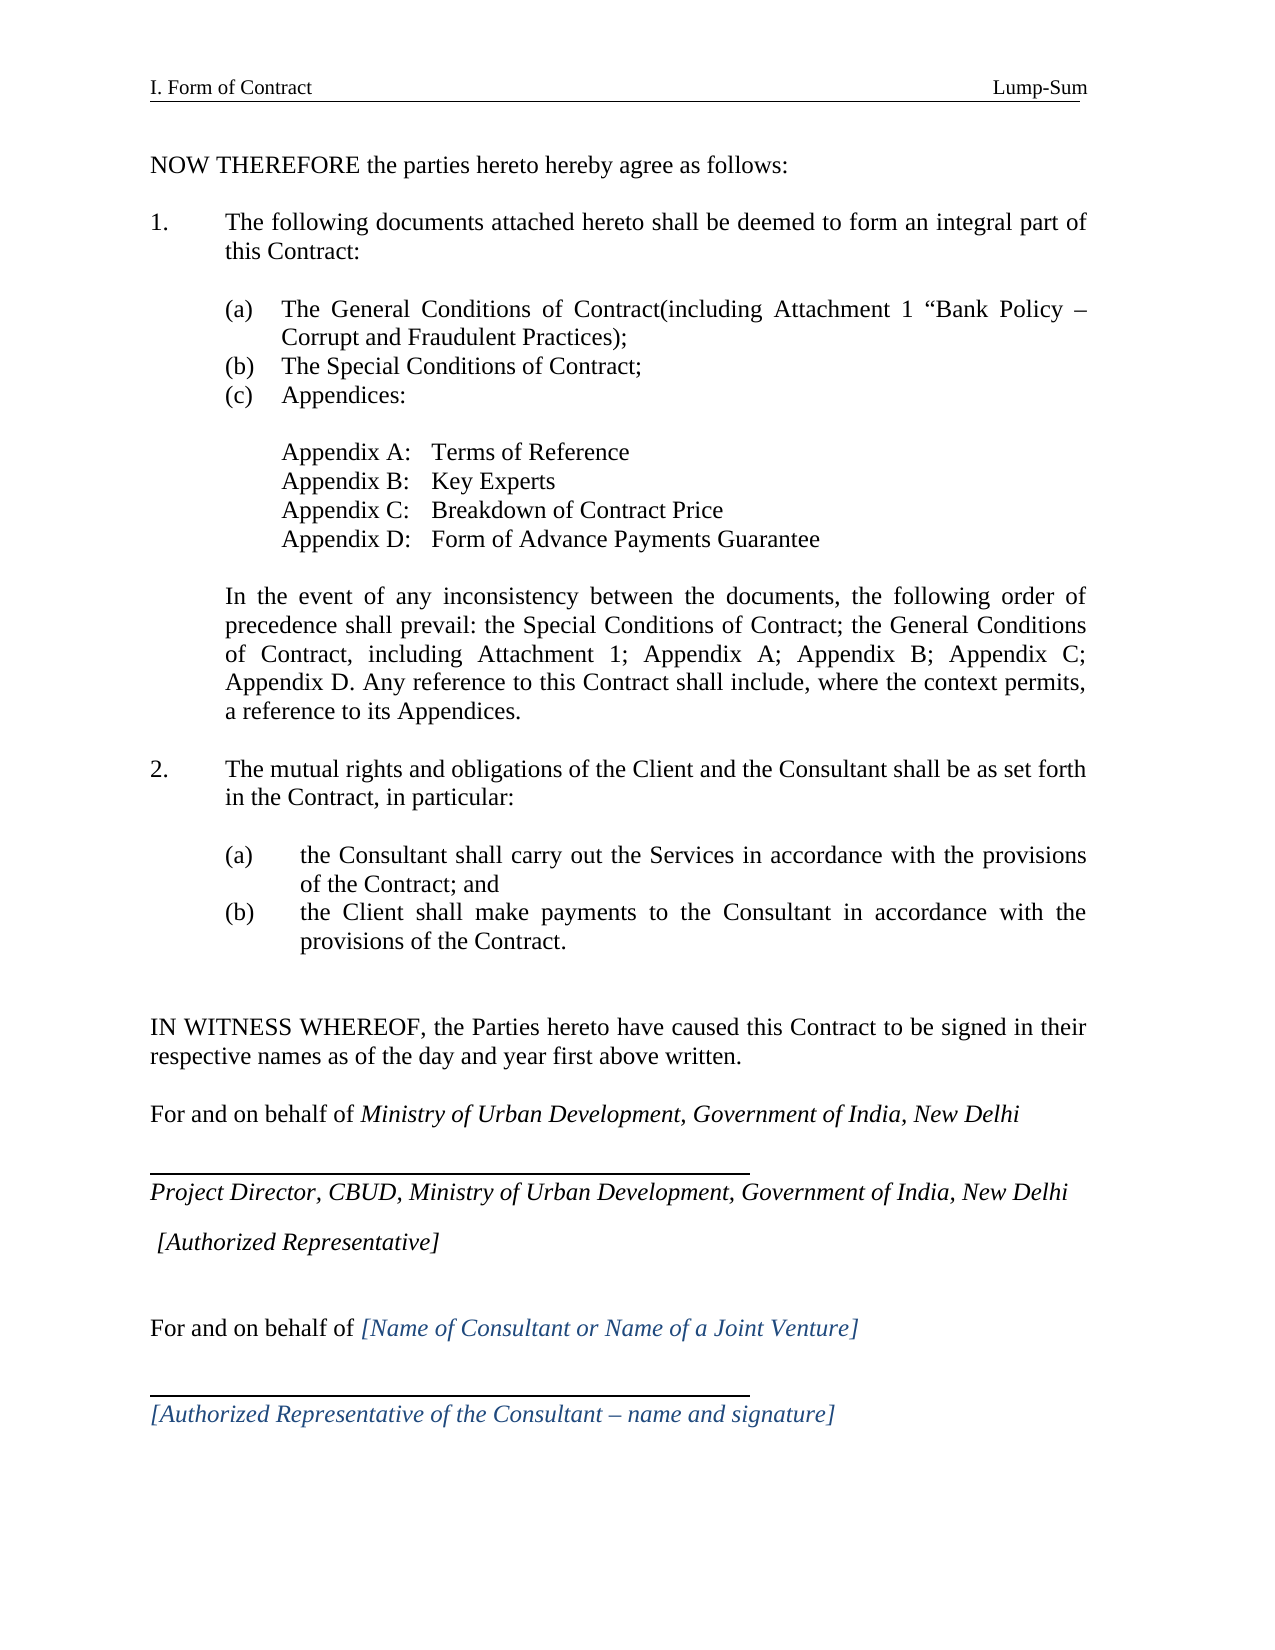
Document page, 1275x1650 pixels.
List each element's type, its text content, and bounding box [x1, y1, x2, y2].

text IN WITNESS WHEREOF, the Parties hereto have caused this Contract to be signed in their respective names as of the day and year first above written. [150, 1012, 1087, 1070]
text Project Director, CBUD, Ministry of Urban Development, Government of India, New Delhi [150, 1177, 1087, 1206]
text For and on behalf of Ministry of Urban Development, Government of India, New Delhi [150, 1099, 1087, 1127]
text (a) The General Conditions of Contract(including Attachment 1 “Bank Policy – Corrupt and Fraudulent Practices); [225, 294, 1087, 351]
text 2. The mutual rights and obligations of the Client and the Consultant shall be as set forth in the Contract, in particular: [150, 754, 1087, 811]
text [Authorized Representative of the Consultant – name and signature] [150, 1399, 1087, 1428]
text Appendix A: Terms of Reference [281, 437, 1087, 466]
text Appendix D: Form of Advance Payments Guarantee [281, 524, 1087, 552]
text For and on behalf of [Name of Consultant or Name of a Joint Venture] [150, 1313, 1087, 1342]
text THEREFORE the parties hereto hereby agree as follows: [150, 150, 1087, 179]
text (c) Appendices: [225, 380, 1087, 409]
text (a) the Consultant shall carry out the Services in accordance with the provisions of the Contract; and [225, 840, 1087, 897]
text Appendix C: Breakdown of Contract Price [281, 495, 1087, 524]
text 1. The following documents attached hereto shall be deemed to form an integral part of this Contract: [150, 207, 1087, 265]
text (b) The Special Conditions of Contract; [225, 351, 1087, 380]
text [Authorized Representative] [150, 1227, 1087, 1255]
text (b) the Client shall make payments to the Consultant in accordance with the provisions of the Contract. [225, 897, 1087, 955]
text In the event of any inconsistency between the documents, the following order of precedence shall prevail: the Special Conditions of Contract; the General Conditions of Contract, including Attachment 1; Appendix A; Appendix B; Appendix C; Appendix D. Any reference to this Contract shall include, where the context permits, a reference to its Appendices. [225, 581, 1087, 725]
text Appendix B: Key Experts [281, 466, 1087, 495]
